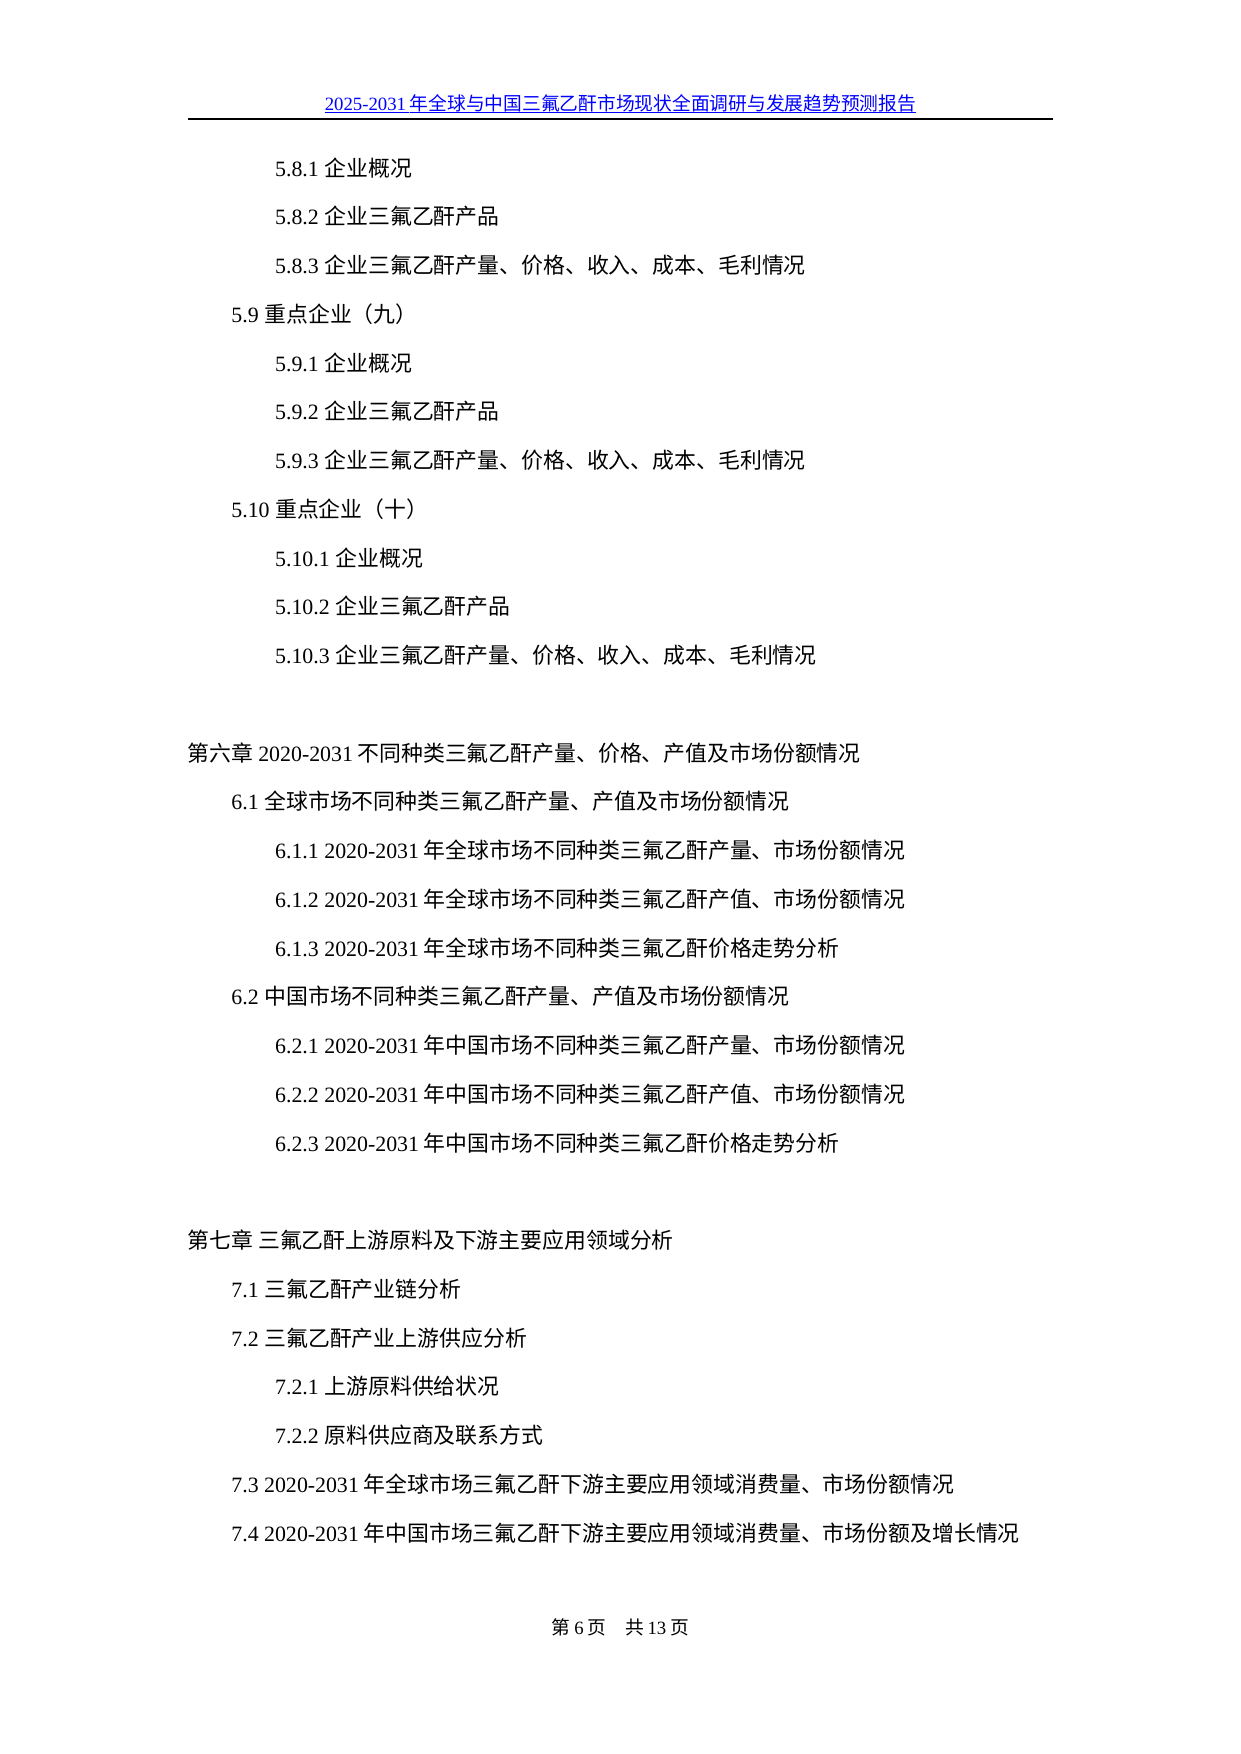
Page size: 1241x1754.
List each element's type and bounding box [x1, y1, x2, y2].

text [187, 150, 1053, 1548]
